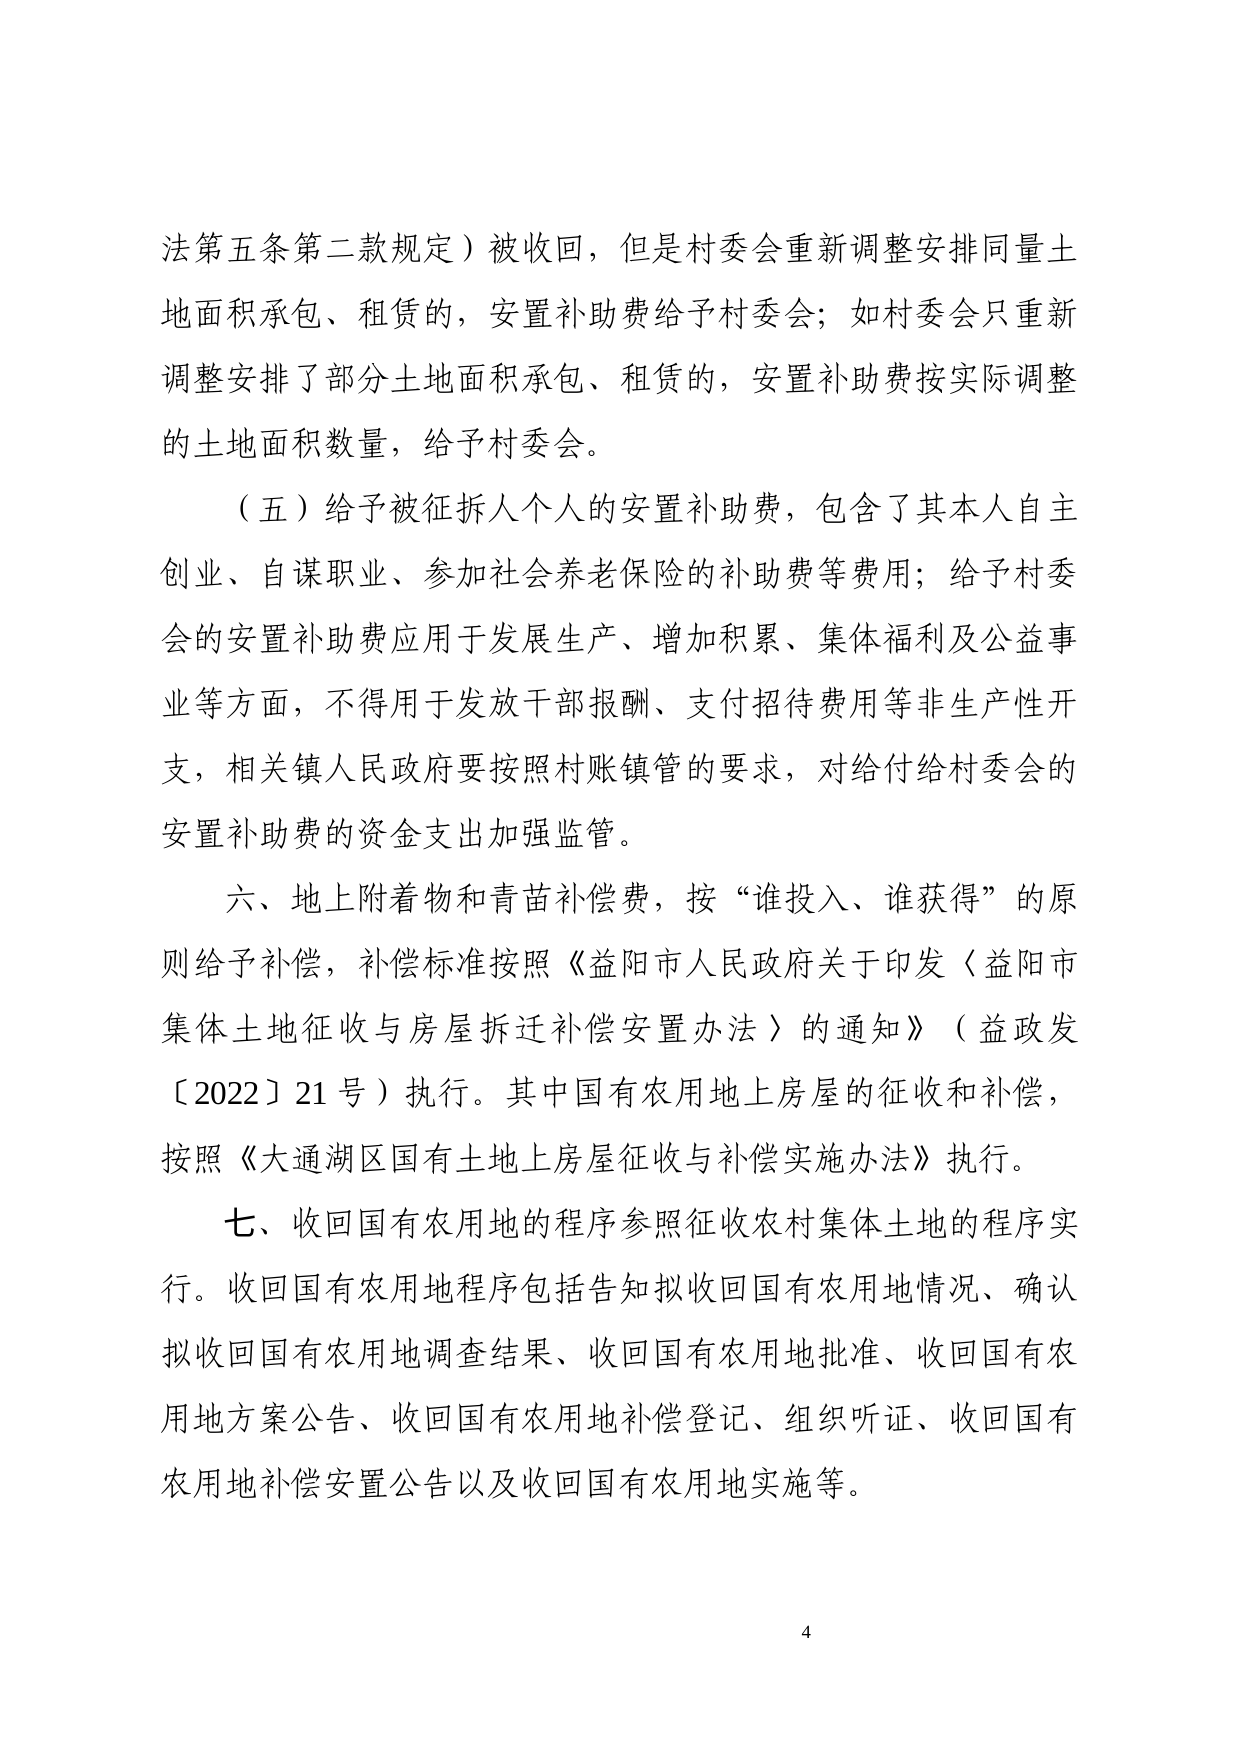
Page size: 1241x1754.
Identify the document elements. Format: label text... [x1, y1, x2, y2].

list 地上附着物和青苗补偿费，按“谁投入、谁获得”的原则给予补偿，补偿标准按照《益阳市人民政府关于印发〈益阳市集体土地征收与房屋拆迁补偿安置办法〉的通知》（益政发〔2022〕21号）执行。其中国有农用地上房屋的征收和补偿，按照《大通湖区国有土地上房屋征收与补偿实施办法》执行。 [159, 864, 1081, 1189]
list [159, 214, 1081, 474]
list 给予被征拆人个人的安置补助费，包含了其本人自主创业、自谋职业、参加社会养老保险的补助费等费用；给予村委会的安置补助费应用于发展生产、增加积累、集体福利及公益事业等方面，不得用于发放干部报酬、支付招待费用等非生产性开支，相关镇人民政府要按照村账镇管的要求，对给付给村委会的安置补助费的资金支出加强监管。 [159, 474, 1081, 864]
list 收回国有农用地的程序参照征收农村集体土地的程序实行。收回国有农用地程序包括告知拟收回国有农用地情况、确认拟收回国有农用地调查结果、收回国有农用地批准、收回国有农用地方案公告、收回国有农用地补偿登记、组织听证、收回国有农用地补偿安置公告以及收回国有农用地实施等。 [159, 1189, 1081, 1514]
